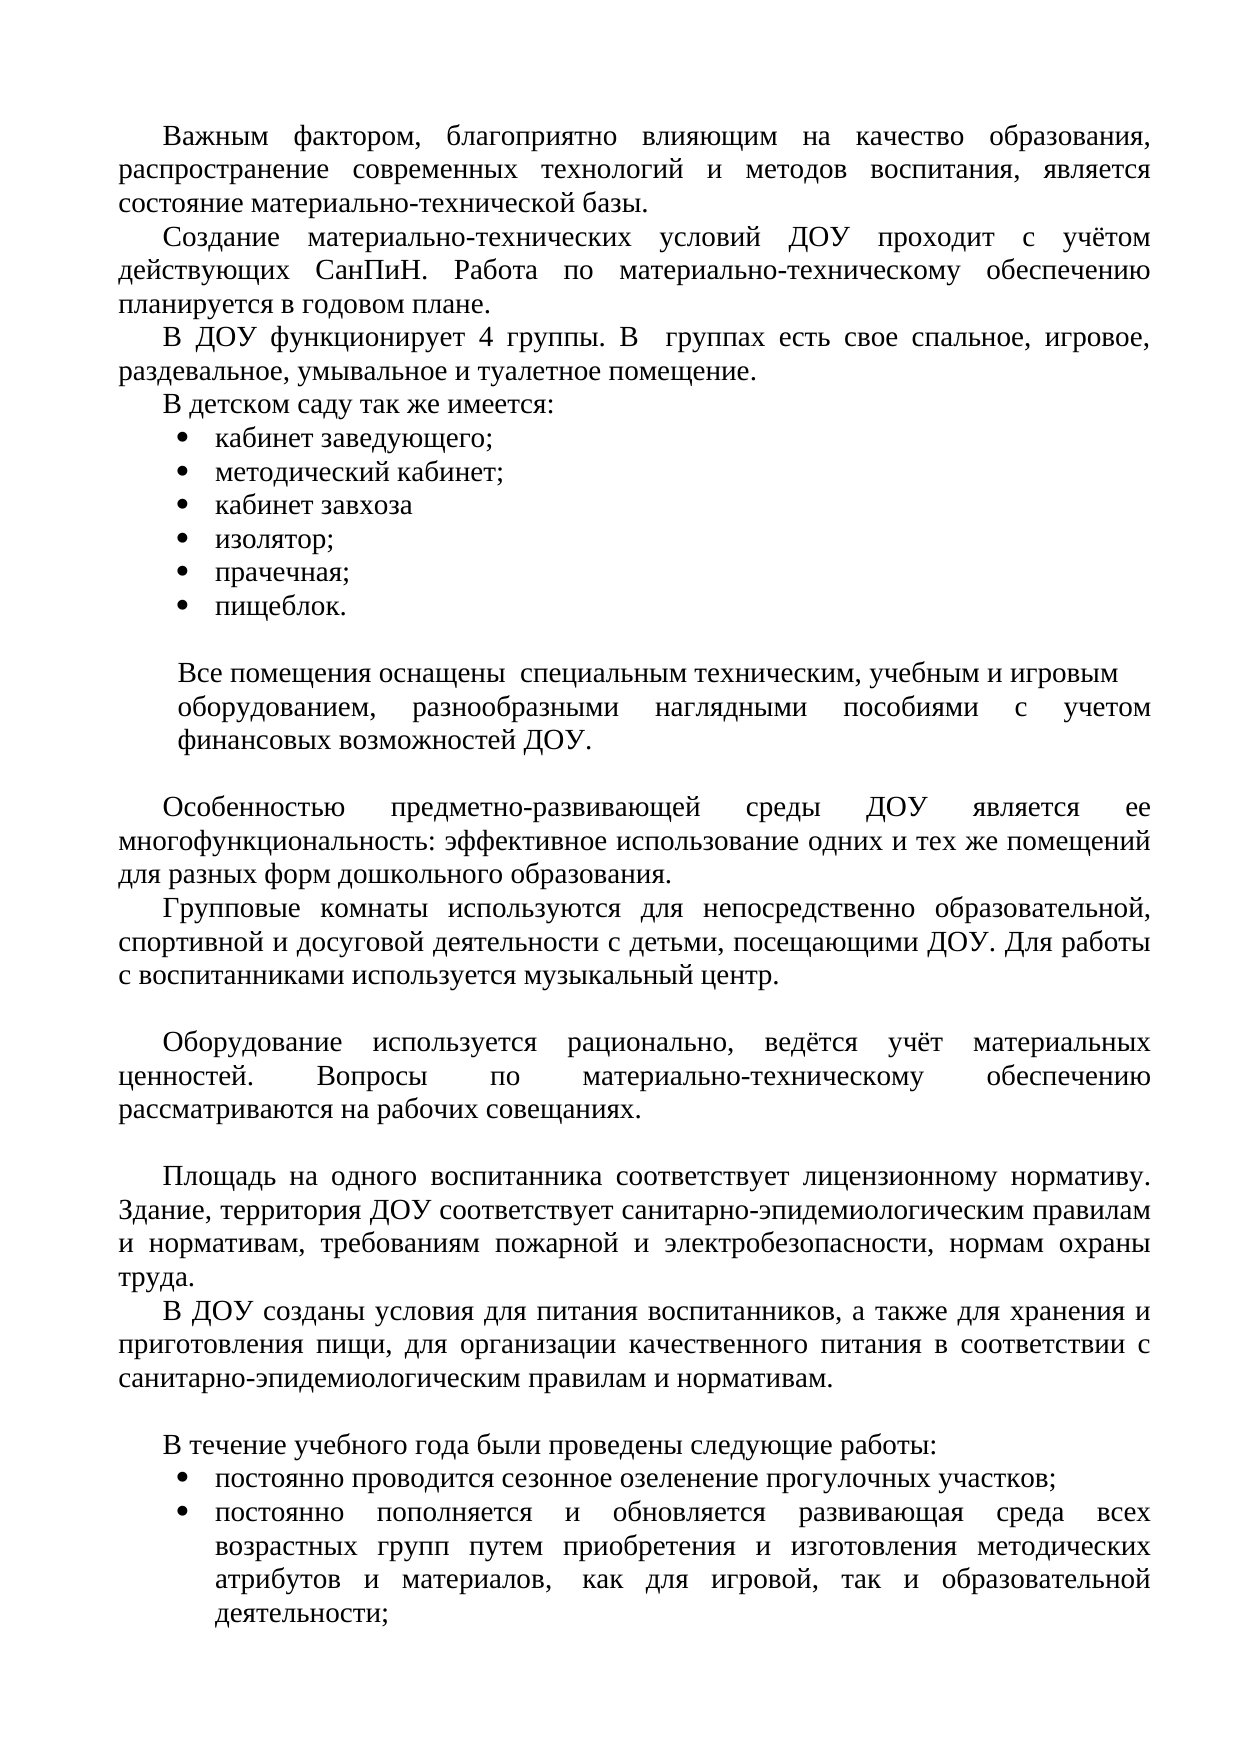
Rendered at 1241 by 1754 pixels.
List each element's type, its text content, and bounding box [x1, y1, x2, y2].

list изолятор; [177, 521, 1152, 554]
text Все помещения оснащены специальным техническим, учебным и игровым [177, 655, 1152, 689]
list кабинет завхоза [177, 487, 1152, 521]
text Особенностью предметно-развивающей среды ДОУ является ее многофункциональность: эффективное использование одних и тех же помещений для разных форм дошкольного образования. [118, 789, 1152, 890]
text Площадь на одного воспитанника соответствует лицензионному нормативу. Здание, территория ДОУ соответствует санитарно-эпидемиологическим правилам и нормативам, требованиям пожарной и электробезопасности, нормам охраны труда. [118, 1158, 1152, 1293]
list постоянно пополняется и обновляется развивающая среда всех возрастных групп путем приобретения и изготовления методических атрибутов и материалов, как для игровой, так и образовательной деятельности; [177, 1494, 1152, 1628]
text Создание материально-технических условий ДОУ проходит с учётом действующих СанПиН. Работа по материально-техническому обеспечению планируется в годовом плане. [118, 219, 1152, 319]
list прачечная; [177, 554, 1152, 588]
text В ДОУ созданы условия для питания воспитанников, а также для хранения и приготовления пищи, для организации качественного питания в соответствии с санитарно-эпидемиологическим правилам и нормативам. [118, 1293, 1152, 1393]
list кабинет заведующего; [177, 420, 1152, 454]
text В течение учебного года были проведены следующие работы: [118, 1427, 1152, 1460]
text Оборудование используется рационально, ведётся учёт материальных ценностей. Вопросы по материально-техническому обеспечению рассматриваются на рабочих совещаниях. [118, 1024, 1152, 1125]
text В ДОУ функционирует 4 группы. В группах есть свое спальное, игровое, раздевальное, умывальное и туалетное помещение. [118, 319, 1152, 386]
list постоянно проводится сезонное озеленение прогулочных участков; [177, 1460, 1152, 1494]
text оборудованием, разнообразными наглядными пособиями с учетом финансовых возможностей ДОУ. [177, 689, 1152, 756]
text Групповые комнаты используются для непосредственно образовательной, спортивной и досуговой деятельности с детьми, посещающими ДОУ. Для работы с воспитанниками используется музыкальный центр. [118, 890, 1152, 991]
list методический кабинет; [177, 454, 1152, 487]
list пищеблок. [177, 588, 1152, 622]
text Важным фактором, благоприятно влияющим на качество образования, распространение современных технологий и методов воспитания, является состояние материально-технической базы. [118, 118, 1152, 219]
text В детском саду так же имеется: [118, 386, 1152, 420]
